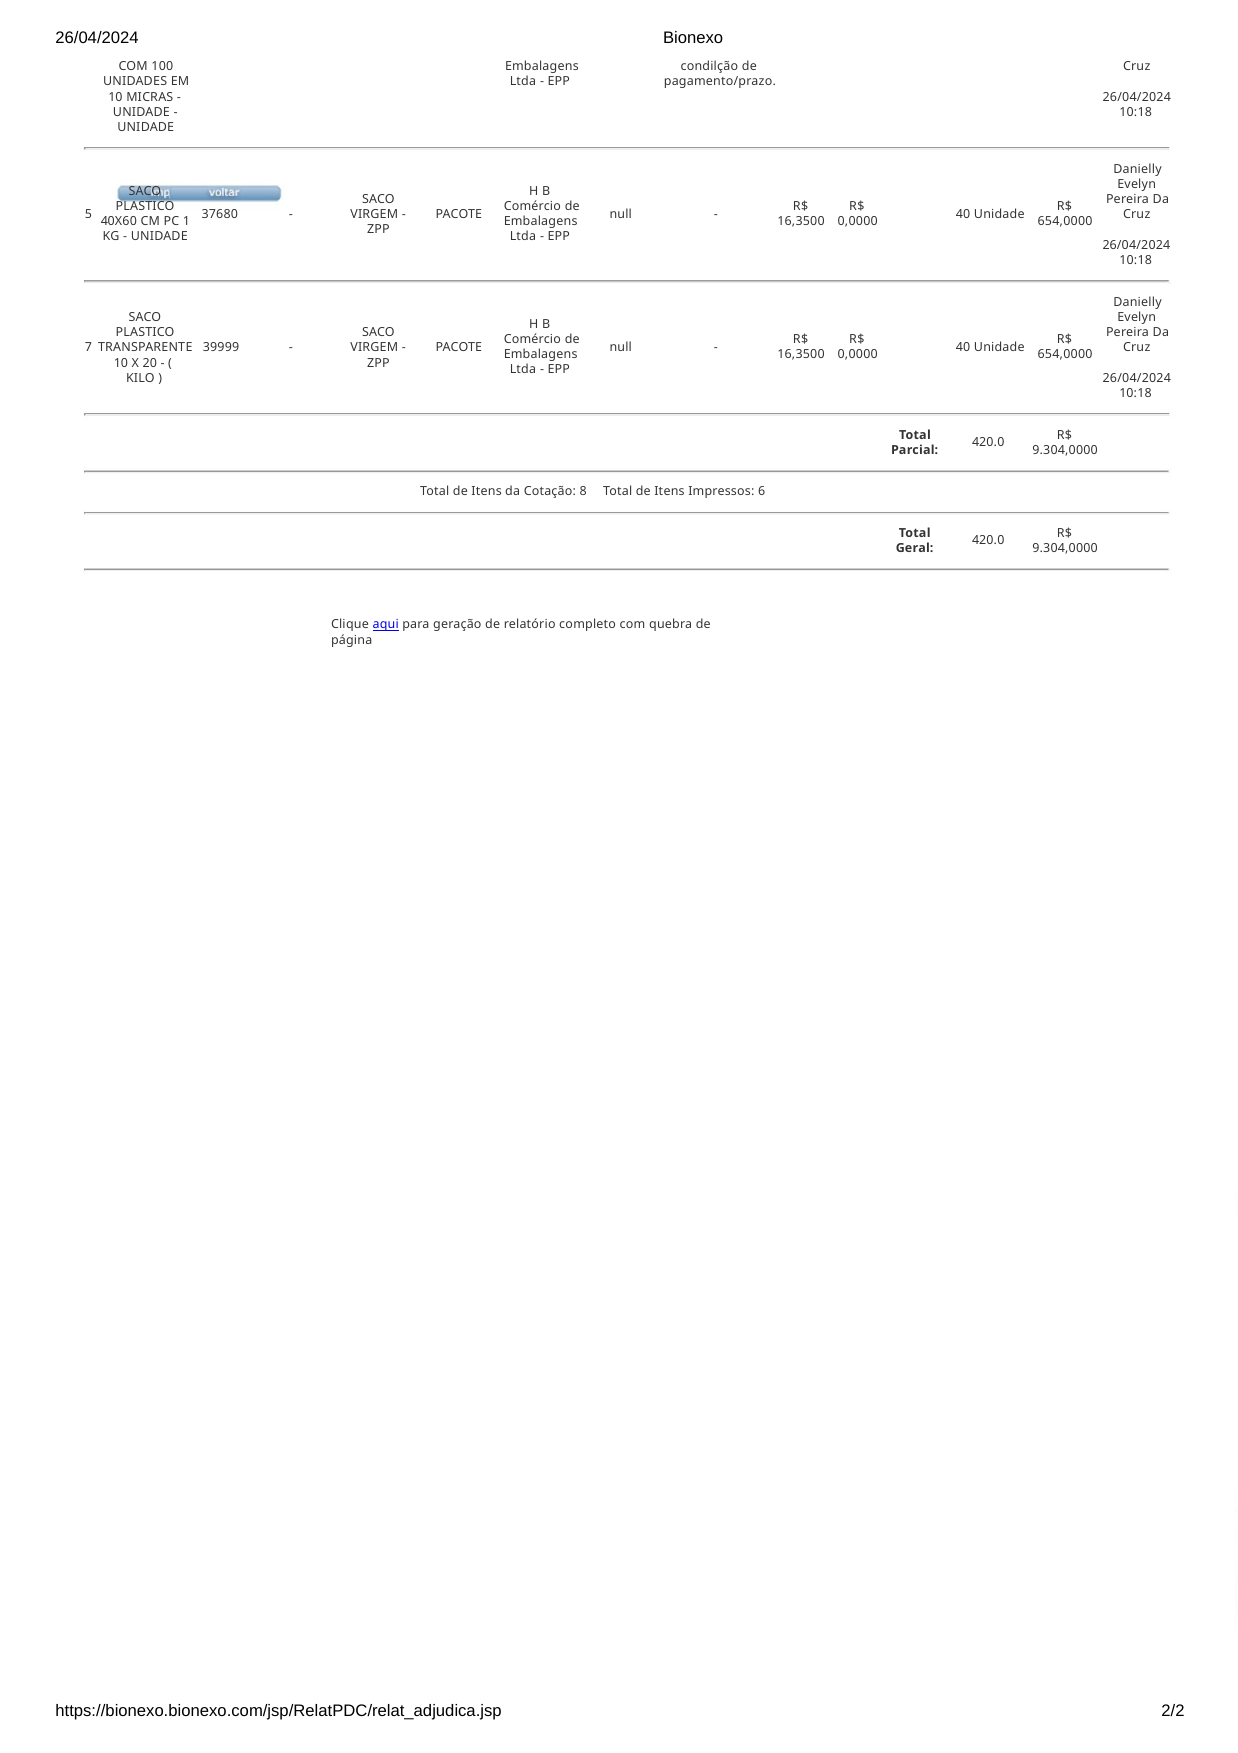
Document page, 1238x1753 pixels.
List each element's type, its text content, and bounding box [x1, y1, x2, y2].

text 1 [108, 88, 134, 104]
text 37680 [201, 206, 256, 222]
text Total de Itens da Cotação: 8 [420, 483, 603, 499]
text Ltda - EPP [509, 74, 592, 89]
text H B [529, 316, 568, 331]
text - [713, 339, 737, 355]
text Comércio de [503, 198, 593, 213]
text KG - UNIDADE [102, 229, 207, 244]
text 4 [101, 213, 126, 229]
text 16,3500 0,0000 [777, 346, 895, 362]
text Cruz [1123, 207, 1184, 222]
text https://bionexo.bionexo.com/jsp/RelatPDC/relat_adjudica.jsp [55, 1702, 527, 1720]
text UNIDADE [117, 119, 204, 134]
text Embalagens [503, 347, 593, 362]
text Clique aqui para geração de relatório completo com quebra de página [331, 616, 754, 648]
text UNIDADE - [113, 104, 204, 119]
text Comércio de [503, 331, 593, 347]
text condilção de [680, 58, 787, 74]
text H B [529, 183, 568, 198]
text null [609, 206, 648, 222]
text 0:18 [1126, 385, 1171, 401]
text Evelyn [1117, 176, 1184, 191]
text 16,3500 0,0000 [777, 213, 895, 229]
text Bionexo [663, 29, 748, 47]
text R$ [849, 198, 883, 213]
text Danielly [1113, 161, 1184, 176]
text R$ [849, 331, 883, 346]
text VIRGEM - [350, 340, 424, 355]
text pagamento/prazo. [664, 74, 787, 89]
text UNIDADES EM [103, 74, 204, 89]
text 40 Unidade [956, 206, 1039, 222]
text 5 [84, 206, 110, 222]
text null [609, 339, 648, 355]
text Embalagens [503, 213, 593, 229]
text 7 [84, 339, 110, 355]
text Ltda - EPP [509, 362, 593, 377]
text ZPP [367, 355, 424, 370]
text COM 100 [118, 58, 204, 74]
text 26/04/2024 [1102, 88, 1187, 104]
text SACO [128, 183, 207, 198]
text 654,0000 [1037, 347, 1109, 362]
text Cruz [1123, 58, 1167, 74]
text R$ [1057, 331, 1109, 347]
text 654,0000 [1037, 213, 1109, 229]
text Pereira Da [1106, 191, 1184, 207]
text PACOTE [435, 206, 501, 222]
text Embalagens [505, 58, 592, 74]
text SACO [362, 324, 424, 340]
text 0X60 CM PC 1 [126, 213, 207, 229]
text R$ [1057, 525, 1091, 540]
text SACO [362, 191, 424, 207]
text Ltda - EPP [509, 229, 593, 244]
text Total de Itens Impressos: 6 [603, 483, 784, 499]
text 0 MICRAS - [134, 89, 204, 104]
text ZPP [367, 222, 424, 237]
text KILO ) [126, 370, 194, 385]
text R$ [1057, 198, 1109, 213]
text PACOTE [435, 339, 501, 355]
text 26/04/2024 [1102, 370, 1187, 385]
text Danielly [1113, 293, 1184, 309]
text Parcial: [891, 442, 958, 457]
text - [289, 206, 312, 222]
text R$ [793, 331, 827, 346]
text 10:18 [1119, 104, 1187, 119]
text VIRGEM - [350, 207, 424, 222]
text 40 Unidade [956, 339, 1039, 355]
text SACO [128, 309, 258, 324]
text 6/04/2024 [64, 29, 163, 47]
picture [0, 0, 1238, 1753]
text PLASTICO [115, 198, 207, 213]
text Total [899, 525, 954, 541]
text 20.0 [979, 532, 1023, 548]
text R$ [1057, 427, 1091, 442]
text Pereira Da [1106, 324, 1184, 339]
text Cruz [1123, 339, 1184, 355]
text Evelyn [1117, 309, 1184, 324]
text Geral: [896, 541, 954, 556]
text 0 X 20 - ( [121, 354, 194, 370]
text - [713, 206, 737, 222]
text R$ [793, 198, 827, 213]
text 20.0 [979, 433, 1023, 449]
text 2/2 [1161, 1702, 1209, 1720]
text 9.304,0000 [1032, 540, 1115, 556]
text 6/04/2024 [1109, 237, 1187, 252]
text - [289, 339, 312, 355]
text 9.304,0000 [1032, 442, 1115, 457]
text Total [899, 427, 958, 442]
text 10:18 [1119, 252, 1187, 268]
text PLASTICO [115, 324, 258, 340]
text TRANSPARENTE 39999 [98, 340, 258, 355]
